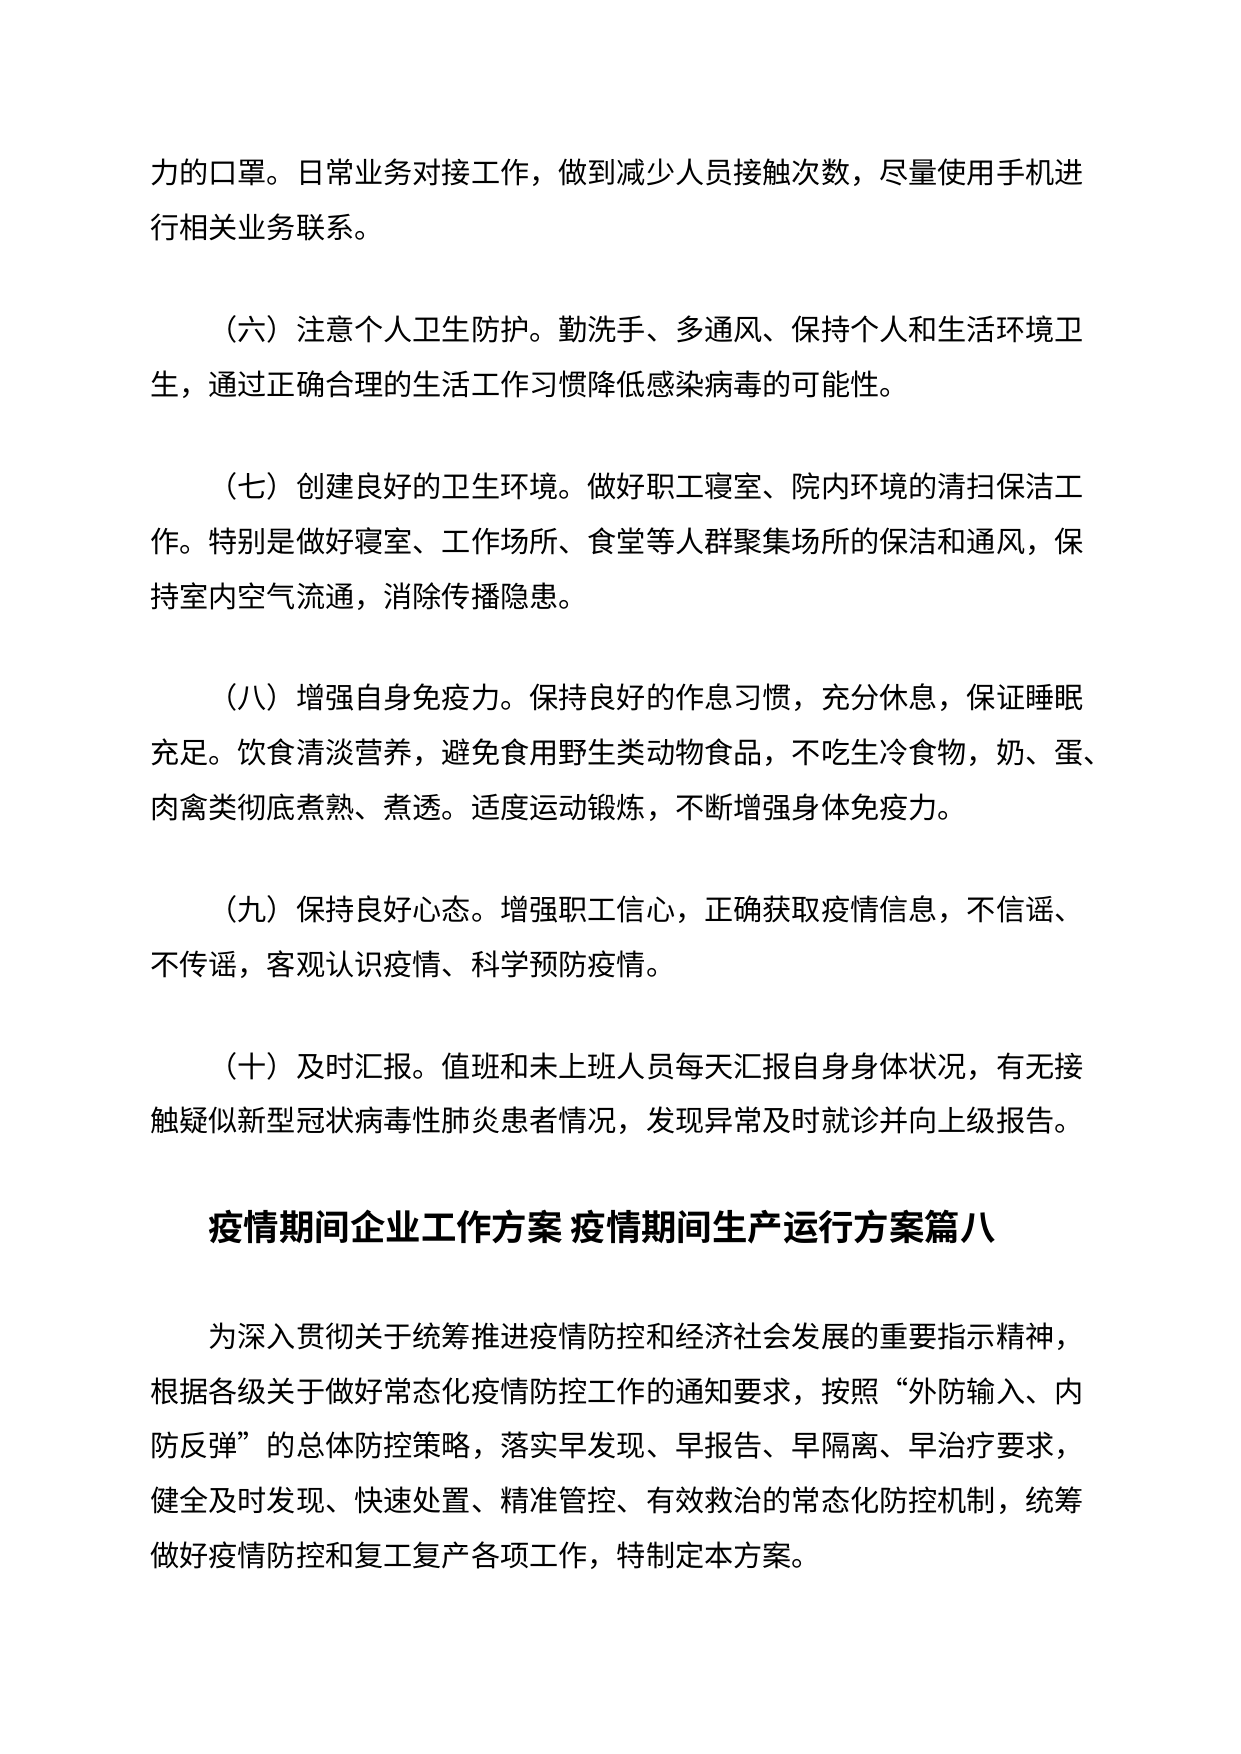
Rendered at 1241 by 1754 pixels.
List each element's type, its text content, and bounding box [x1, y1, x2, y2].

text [150, 150, 1090, 247]
text （十）及时汇报。值班和未上班人员每天汇报自身身体状况，有无接触疑似新型冠状病毒性肺炎患者情况，发现异常及时就诊并向上级报告。 [150, 1043, 1090, 1140]
text （七）创建良好的卫生环境。做好职工寝室、院内环境的清扫保洁工作。特别是做好寝室、工作场所、食堂等人群聚集场所的保洁和通风，保持室内空气流通，消除传播隐患。 [150, 463, 1090, 615]
text 疫情期间企业工作方案 疫情期间生产运行方案篇八 [150, 1200, 1090, 1251]
text （九）保持良好心态。增强职工信心，正确获取疫情信息，不信谣、不传谣，客观认识疫情、科学预防疫情。 [150, 886, 1090, 984]
text 为深入贯彻关于统筹推进疫情防控和经济社会发展的重要指示精神，根据各级关于做好常态化疫情防控工作的通知要求，按照“外防输入、内防反弹”的总体防控策略，落实早发现、早报告、早隔离、早治疗要求，健全及时发现、快速处置、精准管控、有效救治的常态化防控机制，统筹做好疫情防控和复工复产各项工作，特制定本方案。 [150, 1313, 1090, 1575]
text （八）增强自身免疫力。保持良好的作息习惯，充分休息，保证睡眠充足。饮食清淡营养，避免食用野生类动物食品，不吃生冷食物，奶、蛋、肉禽类彻底煮熟、煮透。适度运动锻炼，不断增强身体免疫力。 [150, 675, 1090, 827]
text （六）注意个人卫生防护。勤洗手、多通风、保持个人和生活环境卫生，通过正确合理的生活工作习惯降低感染病毒的可能性。 [150, 307, 1090, 404]
